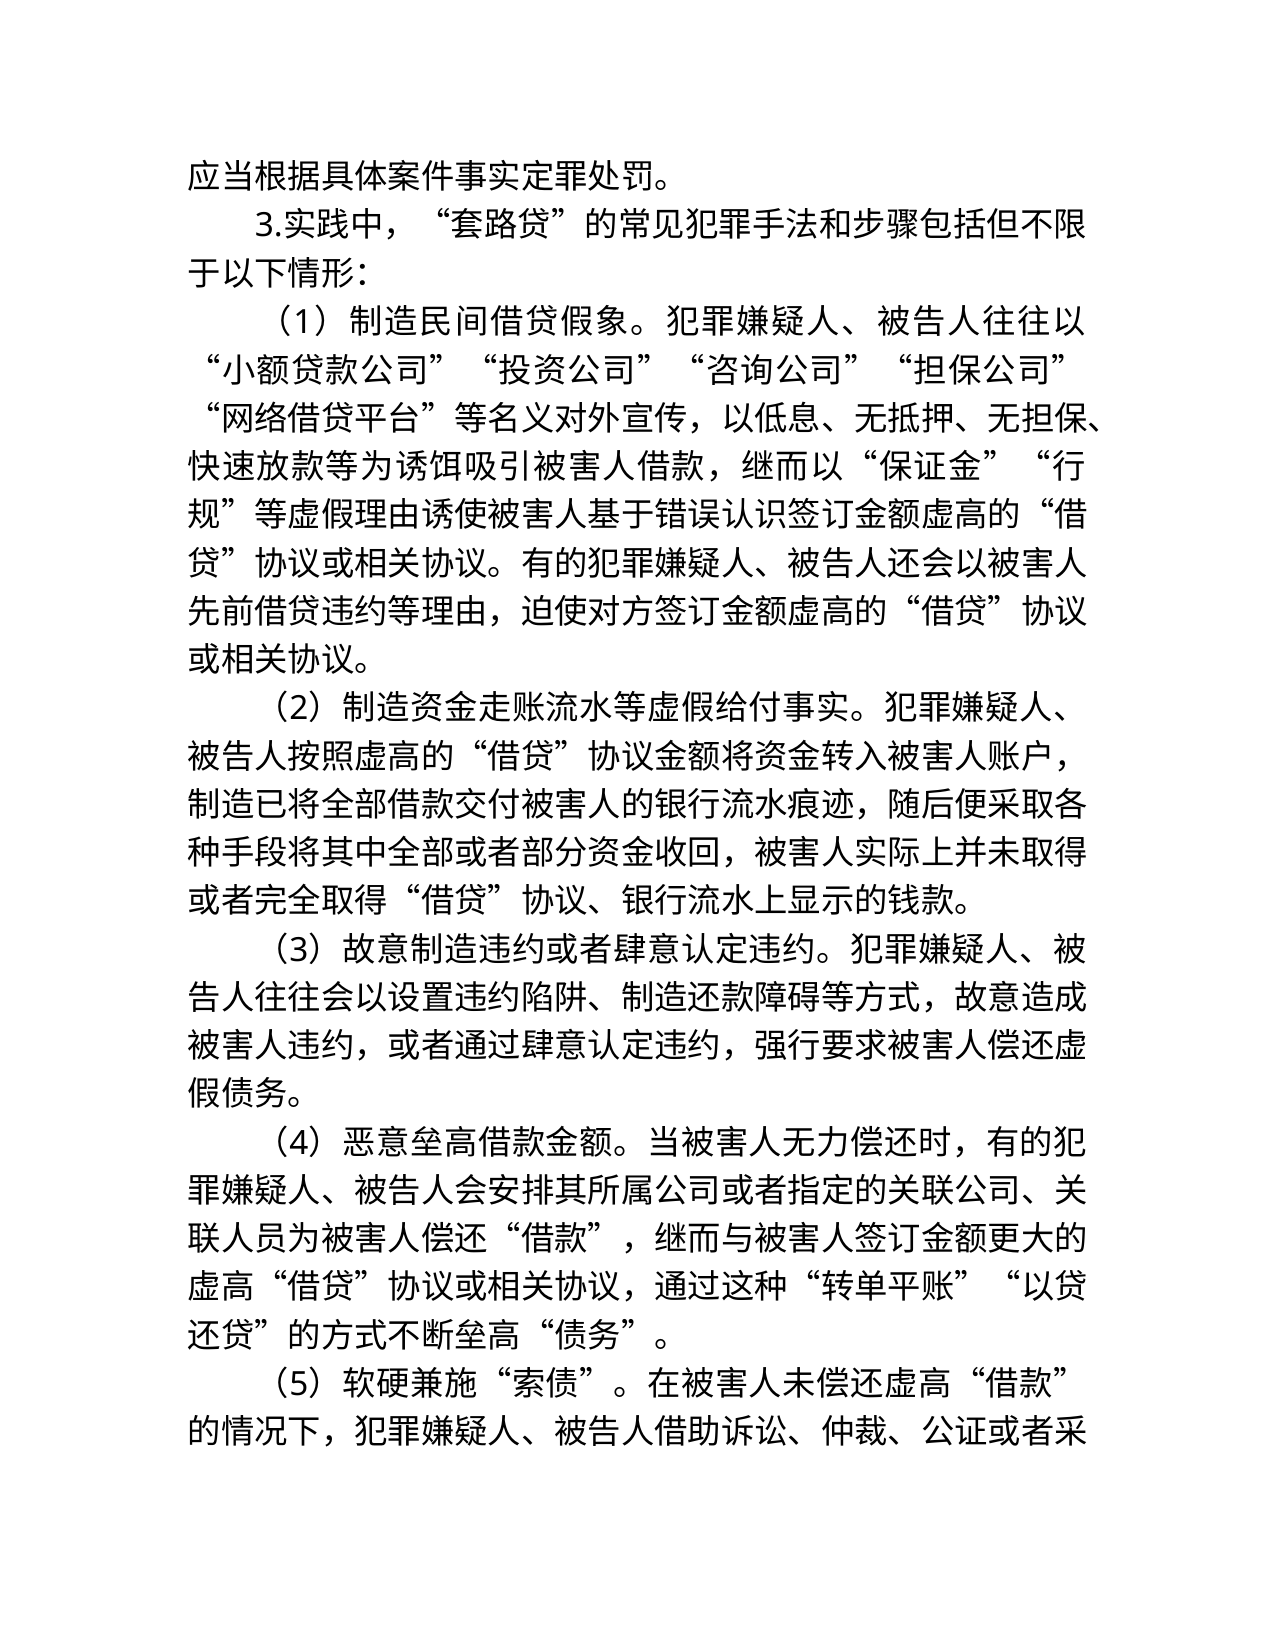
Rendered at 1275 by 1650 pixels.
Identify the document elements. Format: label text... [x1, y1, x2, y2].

text （1）制造民间借贷假象。犯罪嫌疑人、被告人往往以“小额贷款公司”“投资公司”“咨询公司”“担保公司”“网络借贷平台”等名义对外宣传，以低息、无抵押、无担保、快速放款等为诱饵吸引被害人借款，继而以“保证金”“行规”等虚假理由诱使被害人基于错误认识签订金额虚高的“借贷”协议或相关协议。有的犯罪嫌疑人、被告人还会以被害人先前借贷违约等理由，迫使对方签订金额虚高的“借贷”协议或相关协议。 [187, 295, 1087, 681]
text （2）制造资金走账流水等虚假给付事实。犯罪嫌疑人、被告人按照虚高的“借贷”协议金额将资金转入被害人账户，制造已将全部借款交付被害人的银行流水痕迹，随后便采取各种手段将其中全部或者部分资金收回，被害人实际上并未取得或者完全取得“借贷”协议、银行流水上显示的钱款。 [187, 681, 1087, 922]
text （4）恶意垒高借款金额。当被害人无力偿还时，有的犯罪嫌疑人、被告人会安排其所属公司或者指定的关联公司、关联人员为被害人偿还“借款”，继而与被害人签订金额更大的虚高“借贷”协议或相关协议，通过这种“转单平账”“以贷还贷”的方式不断垒高“债务”。 [187, 1115, 1087, 1357]
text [187, 1357, 1087, 1453]
text 3.实践中，“套路贷”的常见犯罪手法和步骤包括但不限于以下情形： [187, 198, 1087, 295]
text （3）故意制造违约或者肆意认定违约。犯罪嫌疑人、被告人往往会以设置违约陷阱、制造还款障碍等方式，故意造成被害人违约，或者通过肆意认定违约，强行要求被害人偿还虚假债务。 [187, 922, 1087, 1115]
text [187, 150, 1087, 198]
